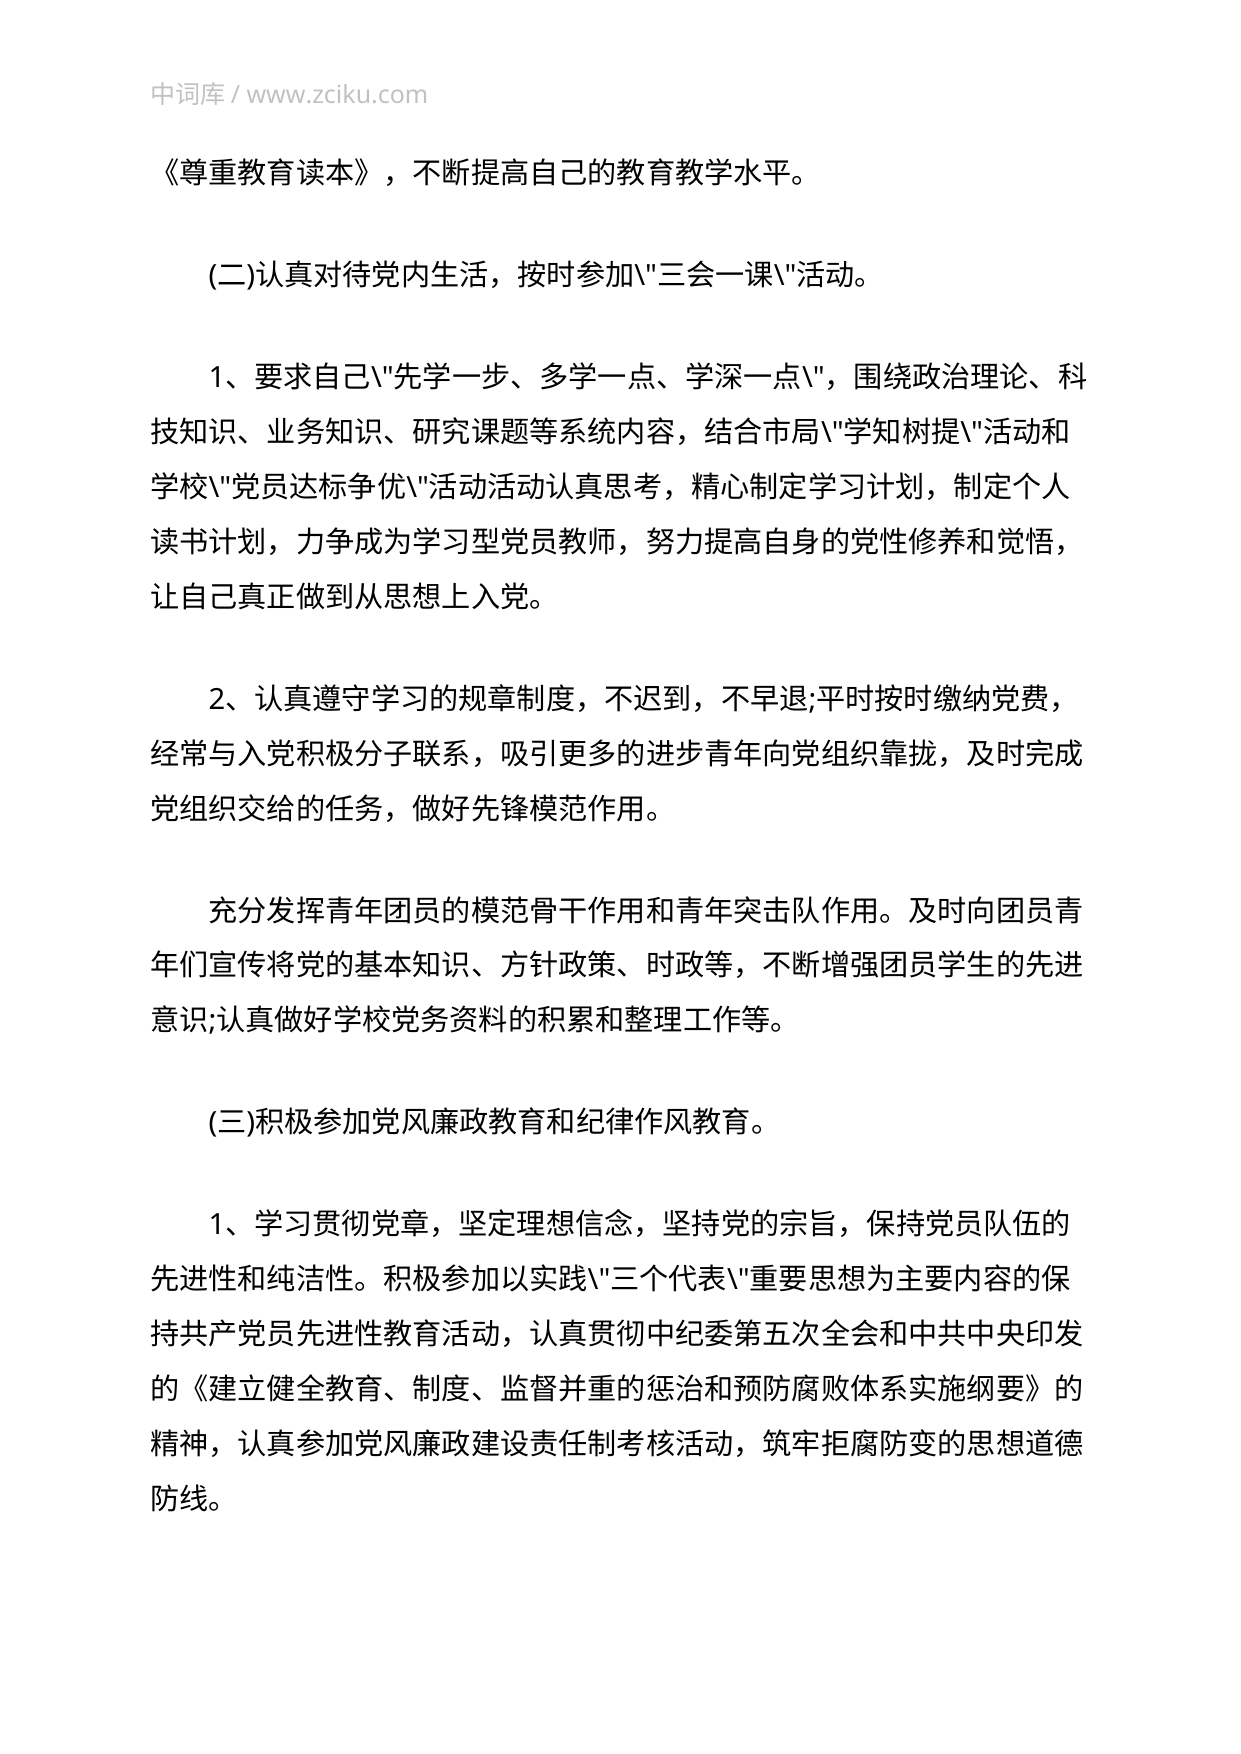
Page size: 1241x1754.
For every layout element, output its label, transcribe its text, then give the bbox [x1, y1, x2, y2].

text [150, 150, 1090, 192]
text (二)认真对待党内生活，按时参加\"三会一课\"活动。 [150, 252, 1090, 294]
text 充分发挥青年团员的模范骨干作用和青年突击队作用。及时向团员青年们宣传将党的基本知识、方针政策、时政等，不断增强团员学生的先进意识;认真做好学校党务资料的积累和整理工作等。 [150, 887, 1090, 1039]
text (三)积极参加党风廉政教育和纪律作风教育。 [150, 1099, 1090, 1141]
text 1、学习贯彻党章，坚定理想信念，坚持党的宗旨，保持党员队伍的先进性和纯洁性。积极参加以实践\"三个代表\"重要思想为主要内容的保持共产党员先进性教育活动，认真贯彻中纪委第五次全会和中共中央印发的《建立健全教育、制度、监督并重的惩治和预防腐败体系实施纲要》的精神，认真参加党风廉政建设责任制考核活动，筑牢拒腐防变的思想道德防线。 [150, 1201, 1090, 1518]
text 2、认真遵守学习的规章制度，不迟到，不早退;平时按时缴纳党费，经常与入党积极分子联系，吸引更多的进步青年向党组织靠拢，及时完成党组织交给的任务，做好先锋模范作用。 [150, 675, 1090, 828]
text 1、要求自己\"先学一步、多学一点、学深一点\"，围绕政治理论、科技知识、业务知识、研究课题等系统内容，结合市局\"学知树提\"活动和学校\"党员达标争优\"活动活动认真思考，精心制定学习计划，制定个人读书计划，力争成为学习型党员教师，努力提高自身的党性修养和觉悟，让自己真正做到从思想上入党。 [150, 354, 1090, 616]
